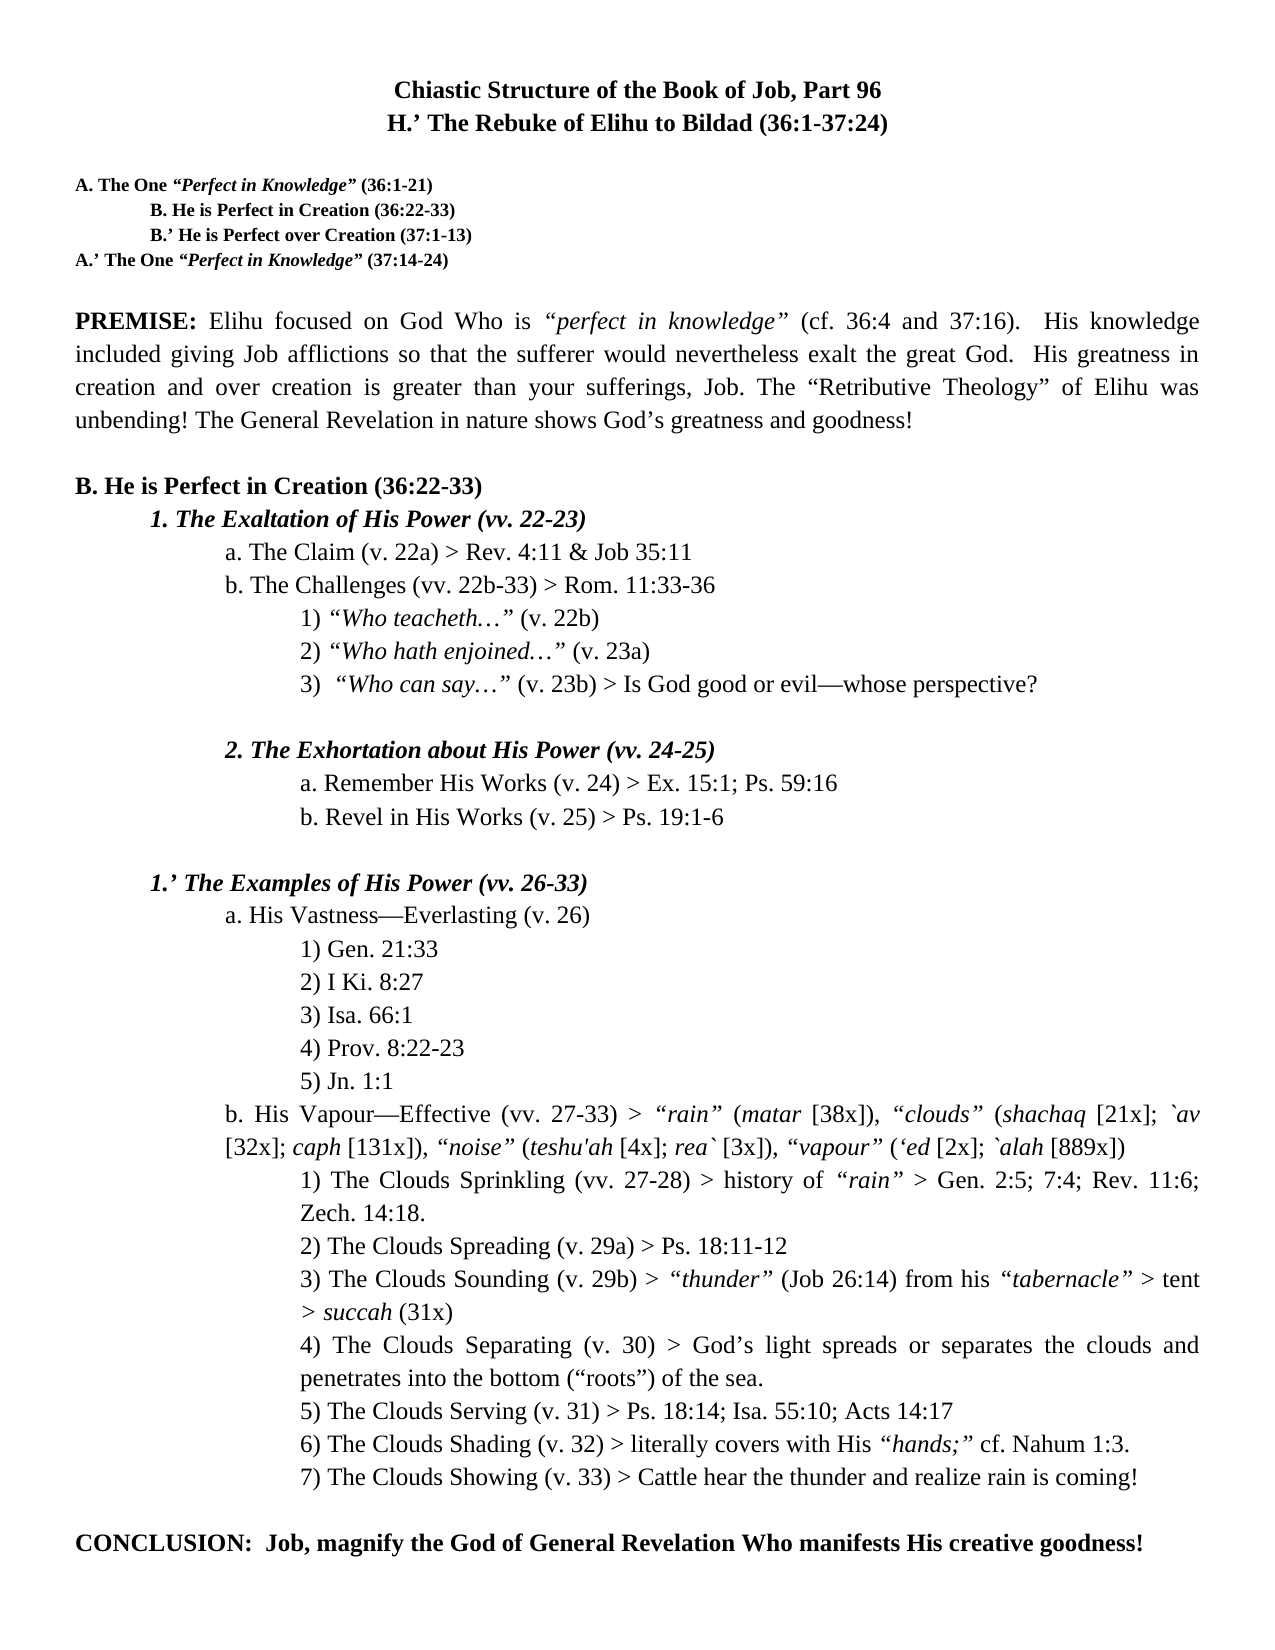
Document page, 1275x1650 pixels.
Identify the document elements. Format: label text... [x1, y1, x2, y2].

text PREMISE: Elihu focused on God Who is “perfect in knowledge” (cf. 36:4 and 37:16). His knowledge included giving Job afflictions so that the sufferer would nevertheless exalt the great God. His greatness in creation and over creation is greater than your sufferings, Job. The “Retributive Theology” of Elihu was unbending! The General Revelation in nature shows God’s greatness and goodness! [75, 306, 1200, 434]
text 4) The Clouds Separating (v. 30) > God’s light spreads or separates the clouds and penetrates into the bottom (“roots”) of the sea. [300, 1330, 1200, 1392]
text 6) The Clouds Shading (v. 32) > literally covers with His “hands;” cf. Nahum 1:3. [75, 1429, 1200, 1458]
text B. He is Perfect in Creation (36:22-33) [75, 471, 1200, 500]
text 2) “Who hath enjoined…” (v. 23a) [75, 636, 1200, 665]
text B. He is Perfect in Creation (36:22-33) [75, 199, 1200, 220]
text 3) “Who can say…” (v. 23b) > Is God good or evil—whose perspective? [75, 669, 1200, 698]
text b. Revel in His Works (v. 25) > Ps. 19:1-6 [150, 802, 1200, 830]
text CONCLUSION: Job, magnify the God of General Revelation Who manifests His creative goodness! [75, 1528, 1200, 1557]
text A.’ The One “Perfect in Knowledge” (37:14-24) [75, 248, 1200, 270]
text Chiastic Structure of the Book of Job, Part 96 [75, 75, 1200, 104]
text 2) I Ki. 8:27 [75, 967, 1200, 995]
text 1) “Who teacheth…” (v. 22b) [75, 603, 1200, 632]
text 3) The Clouds Sounding (v. 29b) > “thunder” (Job 26:14) from his “tabernacle” > tent > succah (31x) [300, 1264, 1200, 1326]
text a. Remember His Works (v. 24) > Ex. 15:1; Ps. 59:16 [150, 768, 1200, 797]
text 1. The Exaltation of His Power (vv. 22-23) [75, 504, 1200, 533]
text 1) The Clouds Sprinkling (vv. 27-28) > history of “rain” > Gen. 2:5; 7:4; Rev. 11:6; Zech. 14:18. [300, 1165, 1200, 1227]
text 2. The Exhortation about His Power (vv. 24-25) [150, 736, 1200, 764]
text H.’ The Rebuke of Elihu to Bildad (36:1-37:24) [75, 108, 1200, 137]
text 1) Gen. 21:33 [225, 934, 1200, 962]
text 5) The Clouds Serving (v. 31) > Ps. 18:14; Isa. 55:10; Acts 14:17 [75, 1396, 1200, 1425]
text a. The Claim (v. 22a) > Rev. 4:11 & Job 35:11 [75, 537, 1200, 566]
text a. His Vastness—Everlasting (v. 26) [75, 901, 1200, 929]
text 7) The Clouds Showing (v. 33) > Cattle hear the thunder and realize rain is coming! [75, 1462, 1200, 1491]
text B.’ He is Perfect over Creation (37:1-13) [75, 224, 1200, 245]
text 1.’ The Examples of His Power (vv. 26-33) [75, 868, 1200, 896]
text 5) Jn. 1:1 [75, 1066, 1200, 1094]
text 3) Isa. 66:1 [75, 1000, 1200, 1028]
text 2) The Clouds Spreading (v. 29a) > Ps. 18:11-12 [75, 1231, 1200, 1259]
text 4) Prov. 8:22-23 [75, 1033, 1200, 1061]
text A. The One “Perfect in Knowledge” (36:1-21) [75, 174, 1200, 196]
text b. His Vapour—Effective (vv. 27-33) > “rain” (matar [38x]), “clouds” (shachaq [21x]; `av [32x]; caph [131x]), “noise” (teshu'ah [4x]; rea` [3x]), “vapour” (‘ed [2x]; `alah [889x]) [225, 1099, 1200, 1161]
text b. The Challenges (vv. 22b-33) > Rom. 11:33-36 [75, 570, 1200, 599]
